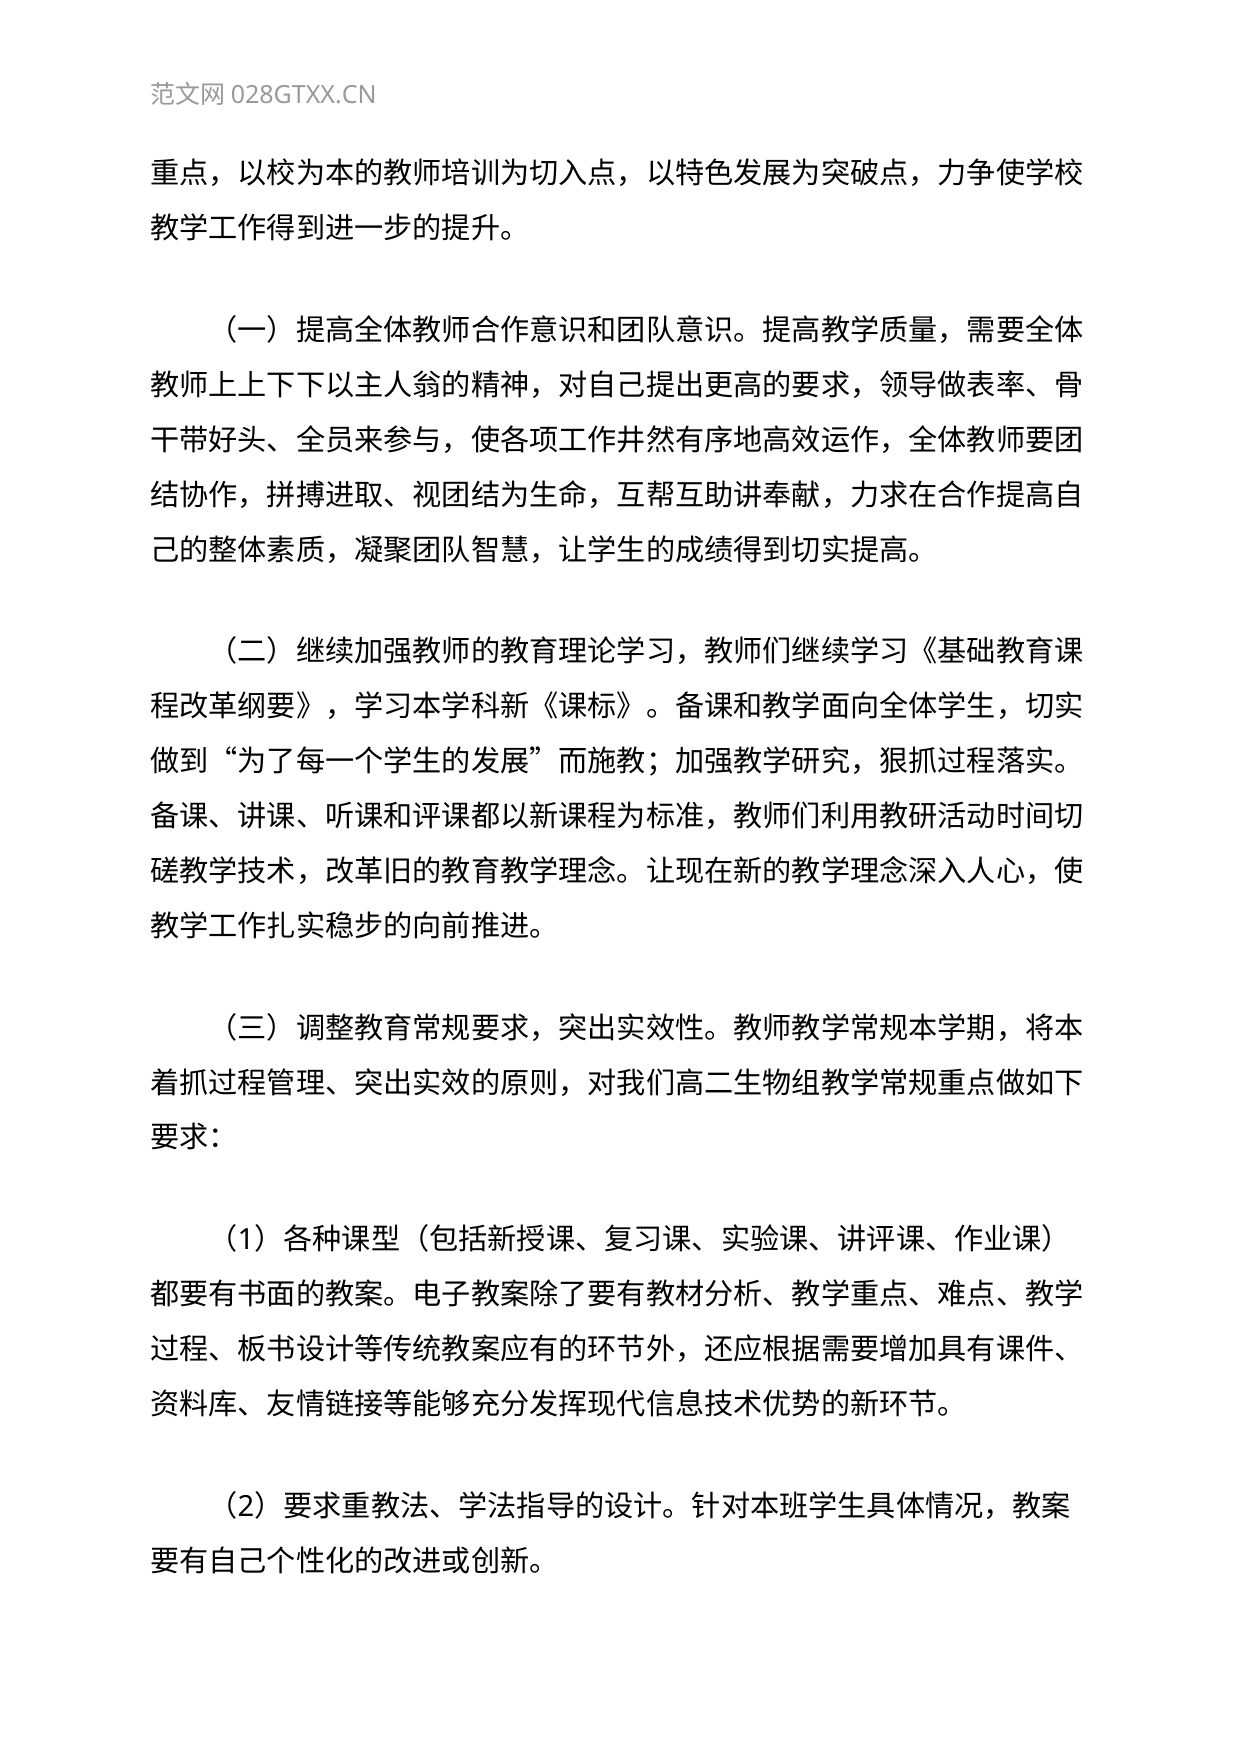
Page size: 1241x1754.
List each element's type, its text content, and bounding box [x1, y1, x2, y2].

text （一）提高全体教师合作意识和团队意识。提高教学质量，需要全体教师上上下下以主人翁的精神，对自己提出更高的要求，领导做表率、骨干带好头、全员来参与，使各项工作井然有序地高效运作，全体教师要团结协作，拼搏进取、视团结为生命，互帮互助讲奉献，力求在合作提高自己的整体素质，凝聚团队智慧，让学生的成绩得到切实提高。 [150, 307, 1090, 568]
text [150, 150, 1090, 247]
text （二）继续加强教师的教育理论学习，教师们继续学习《基础教育课程改革纲要》，学习本学科新《课标》。备课和教学面向全体学生，切实做到“为了每一个学生的发展”而施教；加强教学研究，狠抓过程落实。备课、讲课、听课和评课都以新课程为标准，教师们利用教研活动时间切磋教学技术，改革旧的教育教学理念。让现在新的教学理念深入人心，使教学工作扎实稳步的向前推进。 [150, 628, 1090, 945]
text （2）要求重教法、学法指导的设计。针对本班学生具体情况，教案要有自己个性化的改进或创新。 [150, 1482, 1090, 1580]
text （三）调整教育常规要求，突出实效性。教师教学常规本学期，将本着抓过程管理、突出实效的原则，对我们高二生物组教学常规重点做如下要求： [150, 1004, 1090, 1156]
text （1）各种课型（包括新授课、复习课、实验课、讲评课、作业课）都要有书面的教案。电子教案除了要有教材分析、教学重点、难点、教学过程、板书设计等传统教案应有的环节外，还应根据需要增加具有课件、资料库、友情链接等能够充分发挥现代信息技术优势的新环节。 [150, 1216, 1090, 1423]
